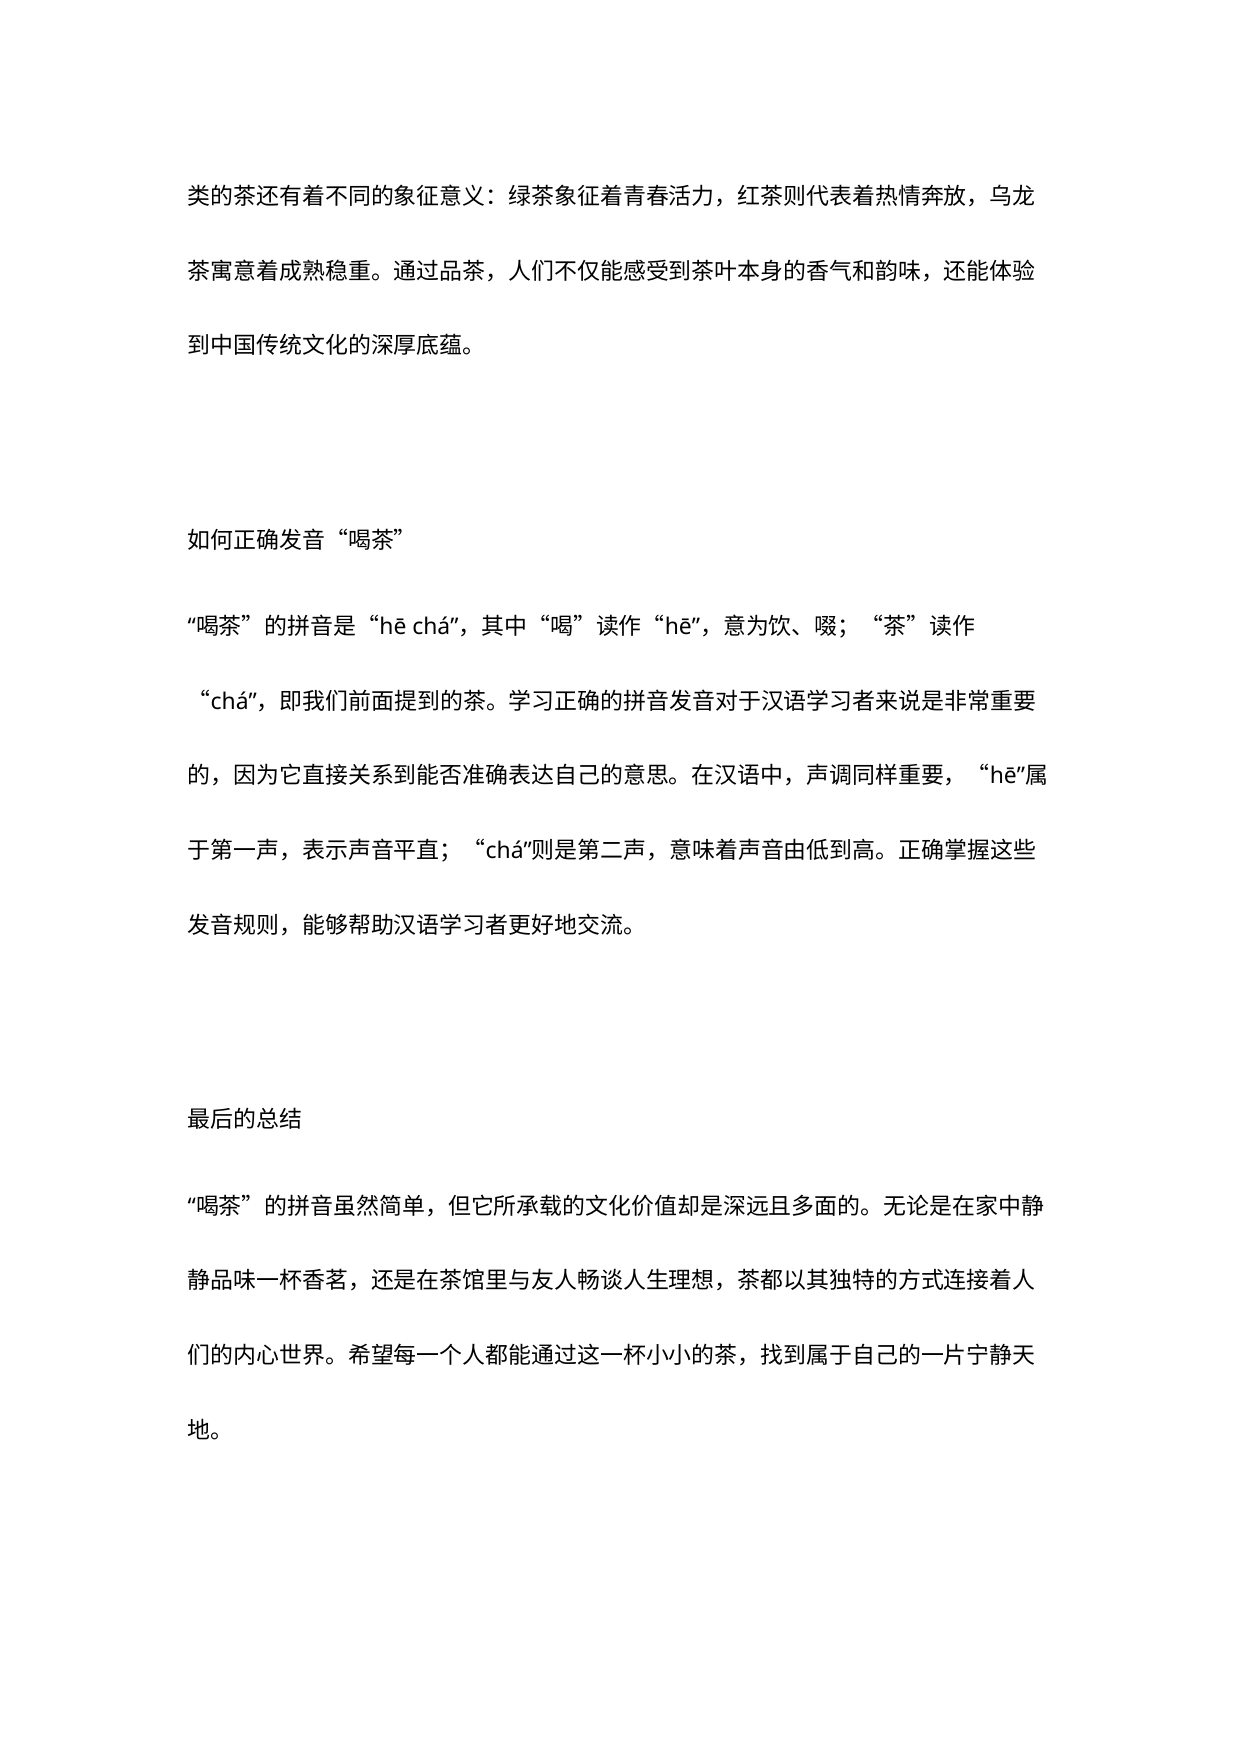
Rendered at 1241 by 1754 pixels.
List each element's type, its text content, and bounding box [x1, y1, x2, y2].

text 如何正确发音“喝茶” [187, 506, 1053, 571]
text “喝茶”的拼音虽然简单，但它所承载的文化价值却是深远且多面的。无论是在家中静静品味一杯香茗，还是在茶馆里与友人畅谈人生理想，茶都以其独特的方式连接着人们的内心世界。希望每一个人都能通过这一杯小小的茶，找到属于自己的一片宁静天地。 [187, 1172, 1053, 1461]
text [187, 162, 1053, 376]
text 最后的总结 [187, 1085, 1053, 1150]
text “喝茶”的拼音是“hē chá”，其中“喝”读作“hē”，意为饮、啜；“茶”读作“chá”，即我们前面提到的茶。学习正确的拼音发音对于汉语学习者来说是非常重要的，因为它直接关系到能否准确表达自己的意思。在汉语中，声调同样重要，“hē”属于第一声，表示声音平直；“chá”则是第二声，意味着声音由低到高。正确掌握这些发音规则，能够帮助汉语学习者更好地交流。 [187, 592, 1053, 956]
